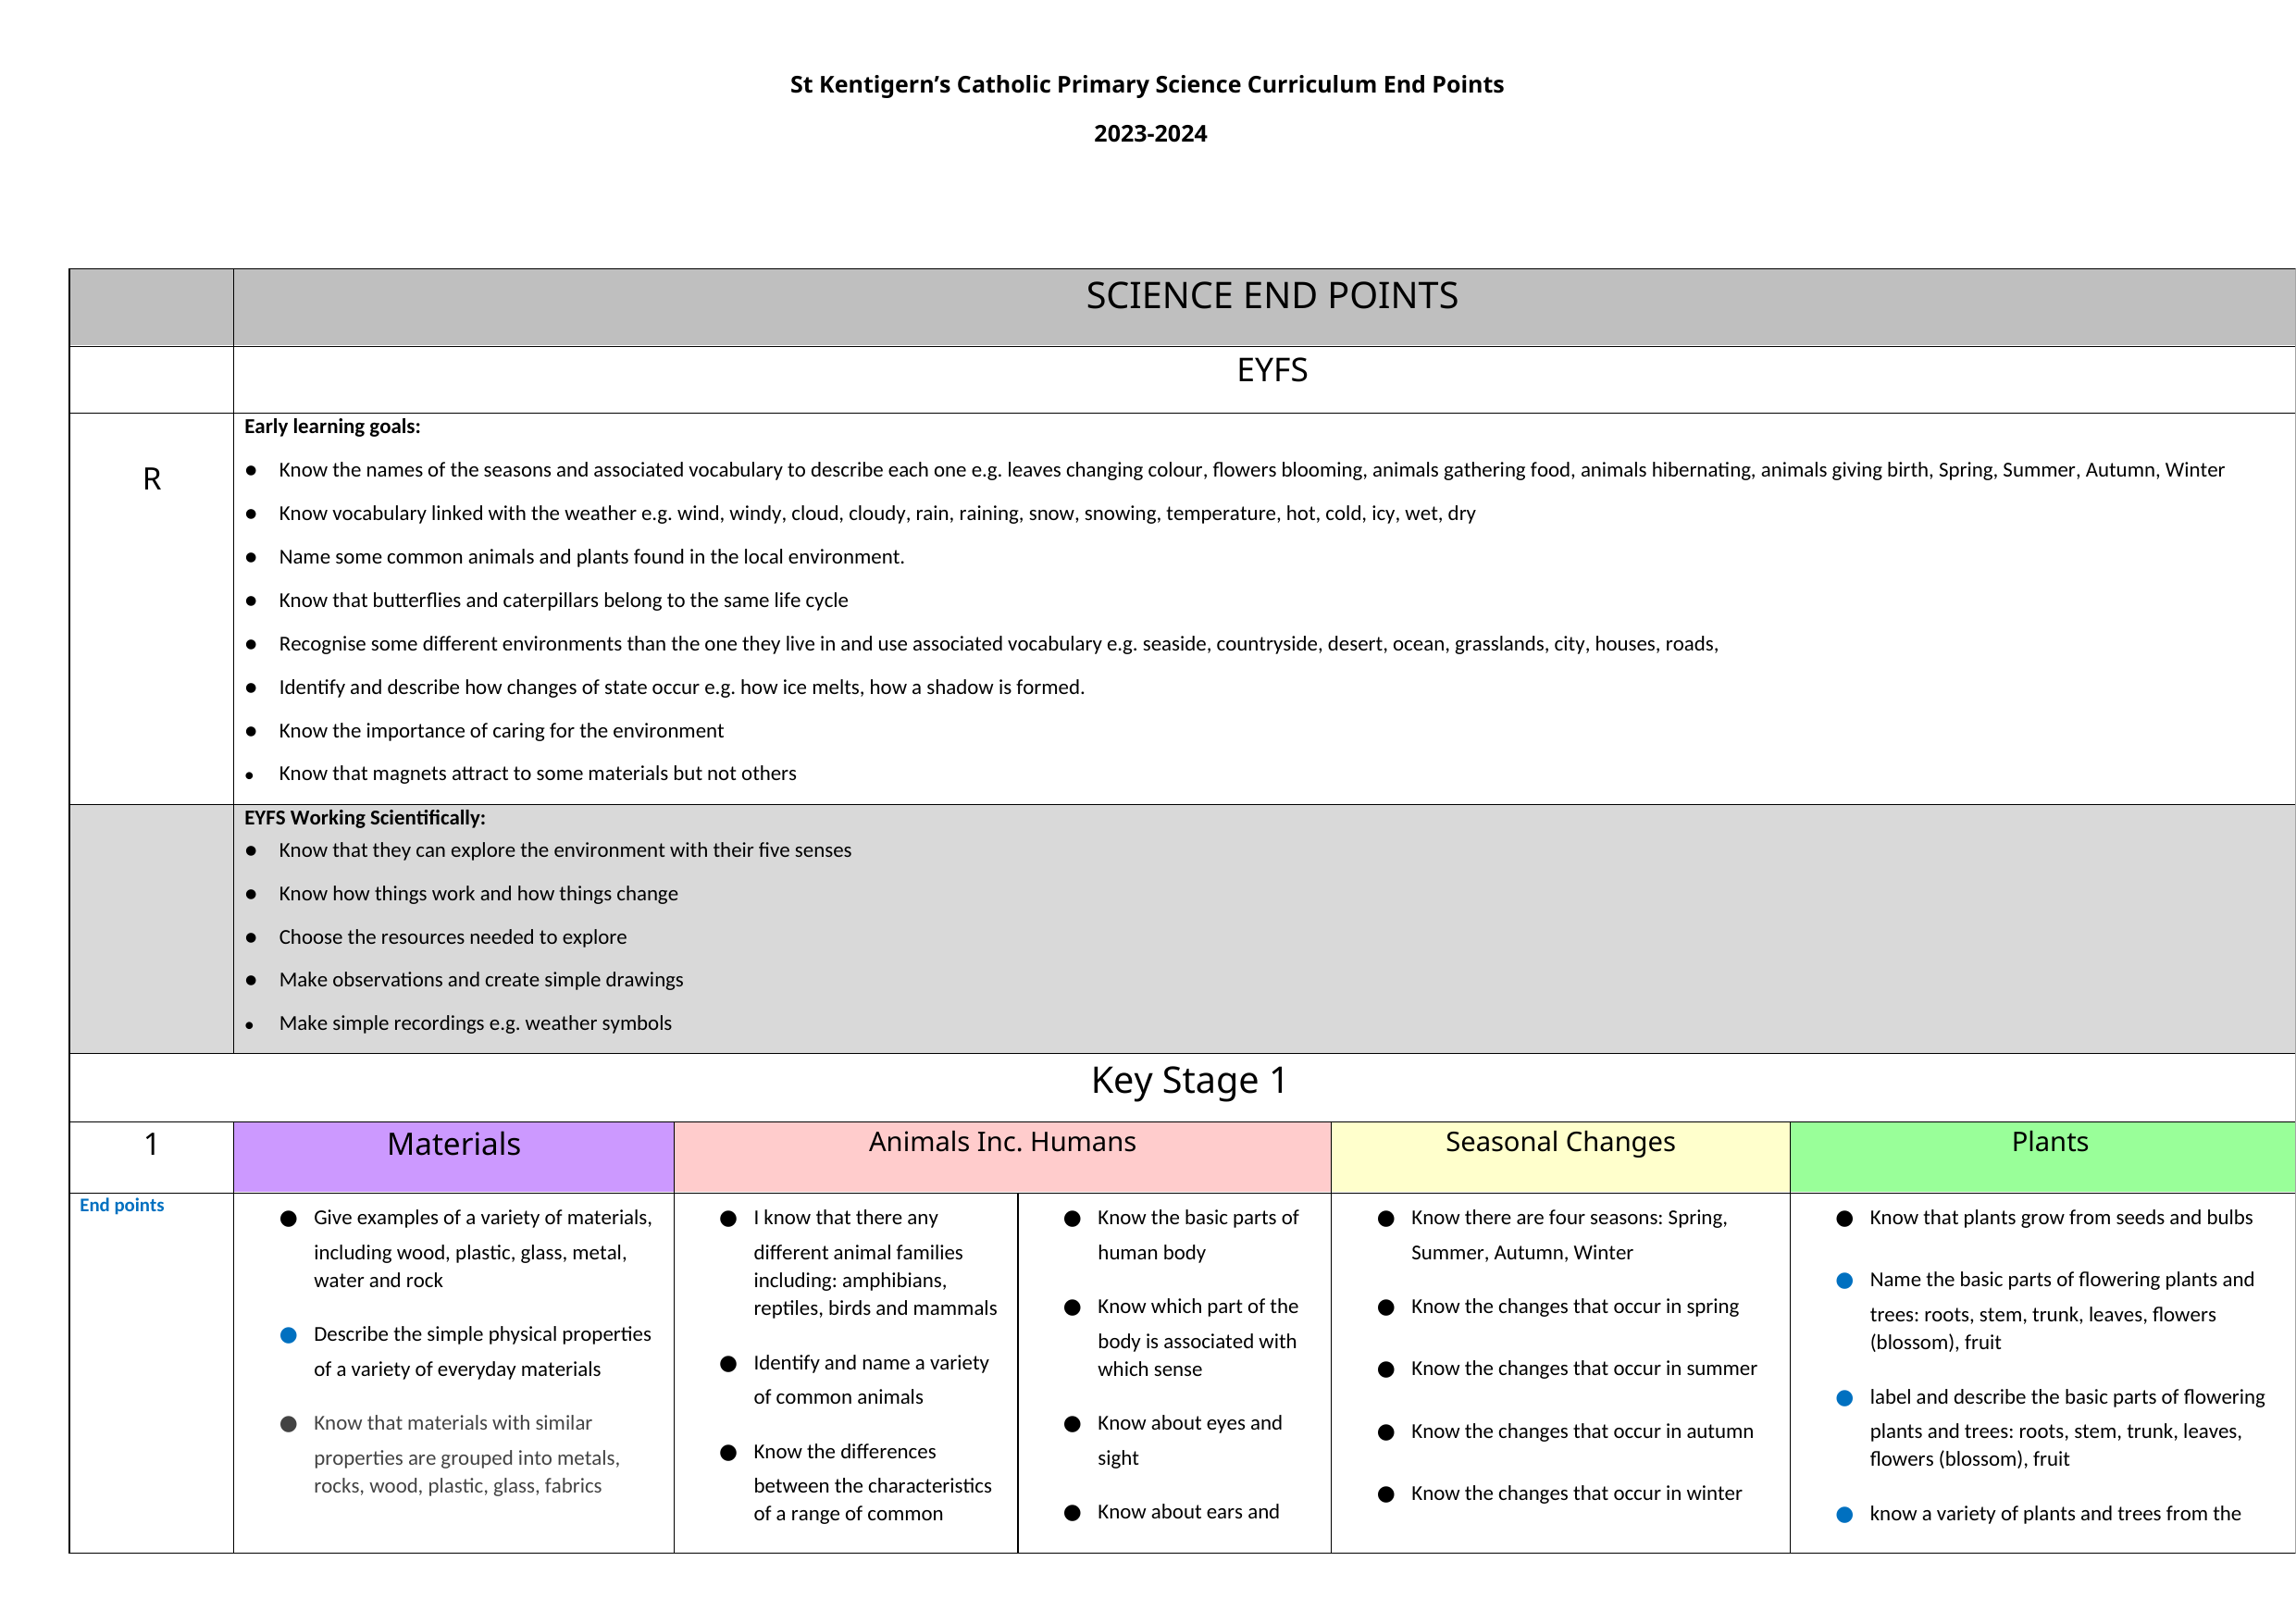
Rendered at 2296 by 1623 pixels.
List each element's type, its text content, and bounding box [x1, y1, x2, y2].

table_cell Early learning goals: Know the names of the seasons and associated vocabulary to describe each one e.g. leaves changing colour, flowers blooming, animals gathering food, animals hibernating, animals giving birth, Spring, Summer, Autumn, Winter Know vocabulary linked with the weather e.g. wind, windy, cloud, cloudy, rain, raining, snow, snowing, temperature, hot, cold, icy, wet, dry Name some common animals and plants found in the local environment. Know that butterflies and caterpillars belong to the same life cycle Recognise some different environments than the one they live in and use associated vocabulary e.g. seaside, countryside, desert, ocean, grasslands, city, houses, roads, Identify and describe how changes of state occur e.g. how ice melts, how a shadow is formed. Know the importance of caring for the environment Know that magnets attract to some materials but not others [234, 414, 2295, 803]
table_cell R [70, 414, 233, 803]
table_header SCIENCE END POINTS [234, 269, 2295, 345]
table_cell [1791, 1194, 2295, 1553]
table_cell End points [70, 1194, 233, 1553]
table_cell Seasonal Changes [1332, 1122, 1790, 1192]
table_cell [70, 805, 233, 1053]
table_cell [1019, 1194, 1331, 1553]
table_cell EYFS [234, 347, 2295, 413]
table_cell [1332, 1194, 1790, 1553]
table_cell 1 [70, 1122, 233, 1192]
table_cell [675, 1194, 1017, 1553]
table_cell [234, 1194, 674, 1553]
table_header [70, 269, 233, 345]
table_cell [70, 347, 233, 413]
table_cell Animals Inc. Humans [675, 1122, 1331, 1192]
table_cell Plants [1791, 1122, 2295, 1192]
table_cell Key Stage 1 [70, 1054, 2295, 1121]
table_cell EYFS Working Scientifically: Know that they can explore the environment with their five senses Know how things work and how things change Choose the resources needed to explore Make observations and create simple drawings Make simple recordings e.g. weather symbols [234, 805, 2295, 1053]
table_cell Materials [234, 1122, 674, 1192]
